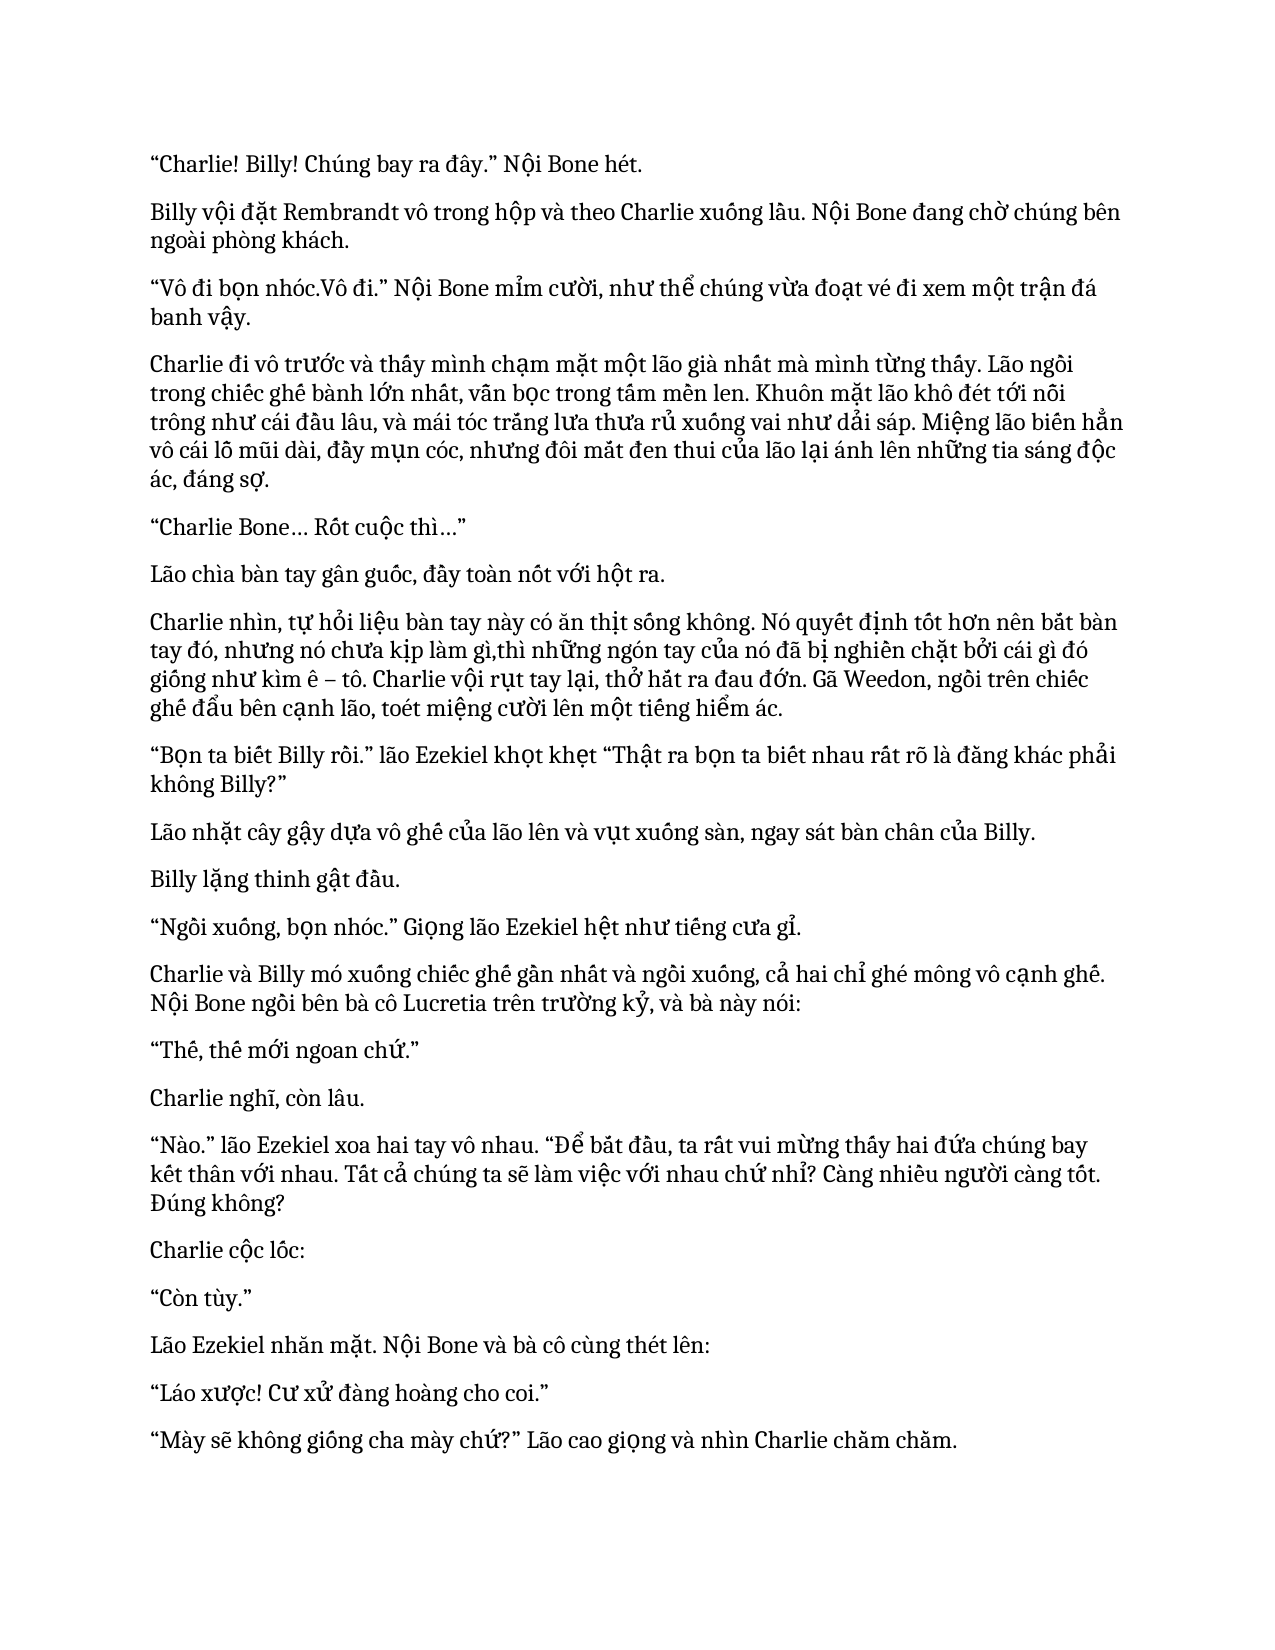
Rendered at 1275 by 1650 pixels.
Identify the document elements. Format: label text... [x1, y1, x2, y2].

text “Nào.” lão Ezekiel xoa hai tay vô nhau. “Để bắt đầu, ta rất vui mừng thấy hai đứa chúng bay kết thân với nhau. Tất cả chúng ta sẽ làm việc với nhau chứ nhỉ? Càng nhiều người càng tốt. Đúng không? [150, 1131, 1125, 1217]
text Charlie và Billy mó xuống chiếc ghế gần nhất và ngồi xuống, cả hai chỉ ghé mông vô cạnh ghế. Nội Bone ngồi bên bà cô Lucretia trên trường kỷ, và bà này nói: [150, 960, 1125, 1017]
text Charlie nghĩ, còn lâu. [150, 1084, 1125, 1112]
text “Mày sẽ không giống cha mày chứ?” Lão cao giọng và nhìn Charlie chằm chằm. [150, 1426, 1125, 1455]
text Lão chìa bàn tay gân guốc, đầy toàn nốt với hột ra. [150, 560, 1125, 589]
text “Ngồi xuống, bọn nhóc.” Giọng lão Ezekiel hệt như tiếng cưa gỉ. [150, 912, 1125, 941]
text Charlie nhìn, tự hỏi liệu bàn tay này có ăn thịt sống không. Nó quyết định tốt hơn nên bắt bàn tay đó, nhưng nó chưa kịp làm gì,thì những ngón tay của nó đã bị nghiền chặt bởi cái gì đó giống như kìm ê – tô. Charlie vội rụt tay lại, thở hắt ra đau đớn. Gã Weedon, ngồi trên chiếc ghế đẩu bên cạnh lão, toét miệng cười lên một tiếng hiểm ác. [150, 607, 1125, 722]
text “Charlie Bone… Rốt cuộc thì…” [150, 512, 1125, 541]
text Lão Ezekiel nhăn mặt. Nội Bone và bà cô cùng thét lên: [150, 1331, 1125, 1360]
text “Bọn ta biết Billy rồi.” lão Ezekiel khọt khẹt “Thật ra bọn ta biết nhau rất rõ là đằng khác phải không Billy?” [150, 741, 1125, 799]
text “Thế, thế mới ngoan chứ.” [150, 1036, 1125, 1065]
text Lão nhặt cây gậy dựa vô ghế của lão lên và vụt xuống sàn, ngay sát bàn chân của Billy. [150, 817, 1125, 846]
text “Charlie! Billy! Chúng bay ra đây.” Nội Bone hét. [150, 150, 1125, 179]
text Charlie đi vô trước và thấy mình chạm mặt một lão già nhất mà mình từng thấy. Lão ngồi trong chiếc ghế bành lớn nhất, vẫn bọc trong tấm mền len. Khuôn mặt lão khô đét tới nỗi trông như cái đầu lâu, và mái tóc trắng lưa thưa rủ xuống vai như dải sáp. Miệng lão biến hẳn vô cái lỗ mũi dài, đầy mụn cóc, nhưng đôi mắt đen thui của lão lại ánh lên những tia sáng độc ác, đáng sợ. [150, 350, 1125, 494]
text “Vô đi bọn nhóc.Vô đi.” Nội Bone mỉm cười, như thể chúng vừa đoạt vé đi xem một trận đá banh vậy. [150, 274, 1125, 331]
text Billy lặng thinh gật đầu. [150, 865, 1125, 894]
text Billy vội đặt Rembrandt vô trong hộp và theo Charlie xuống lầu. Nội Bone đang chờ chúng bên ngoài phòng khách. [150, 197, 1125, 255]
text Charlie cộc lốc: [150, 1236, 1125, 1265]
text “Còn tùy.” [150, 1284, 1125, 1312]
text “Láo xược! Cư xử đàng hoàng cho coi.” [150, 1379, 1125, 1407]
